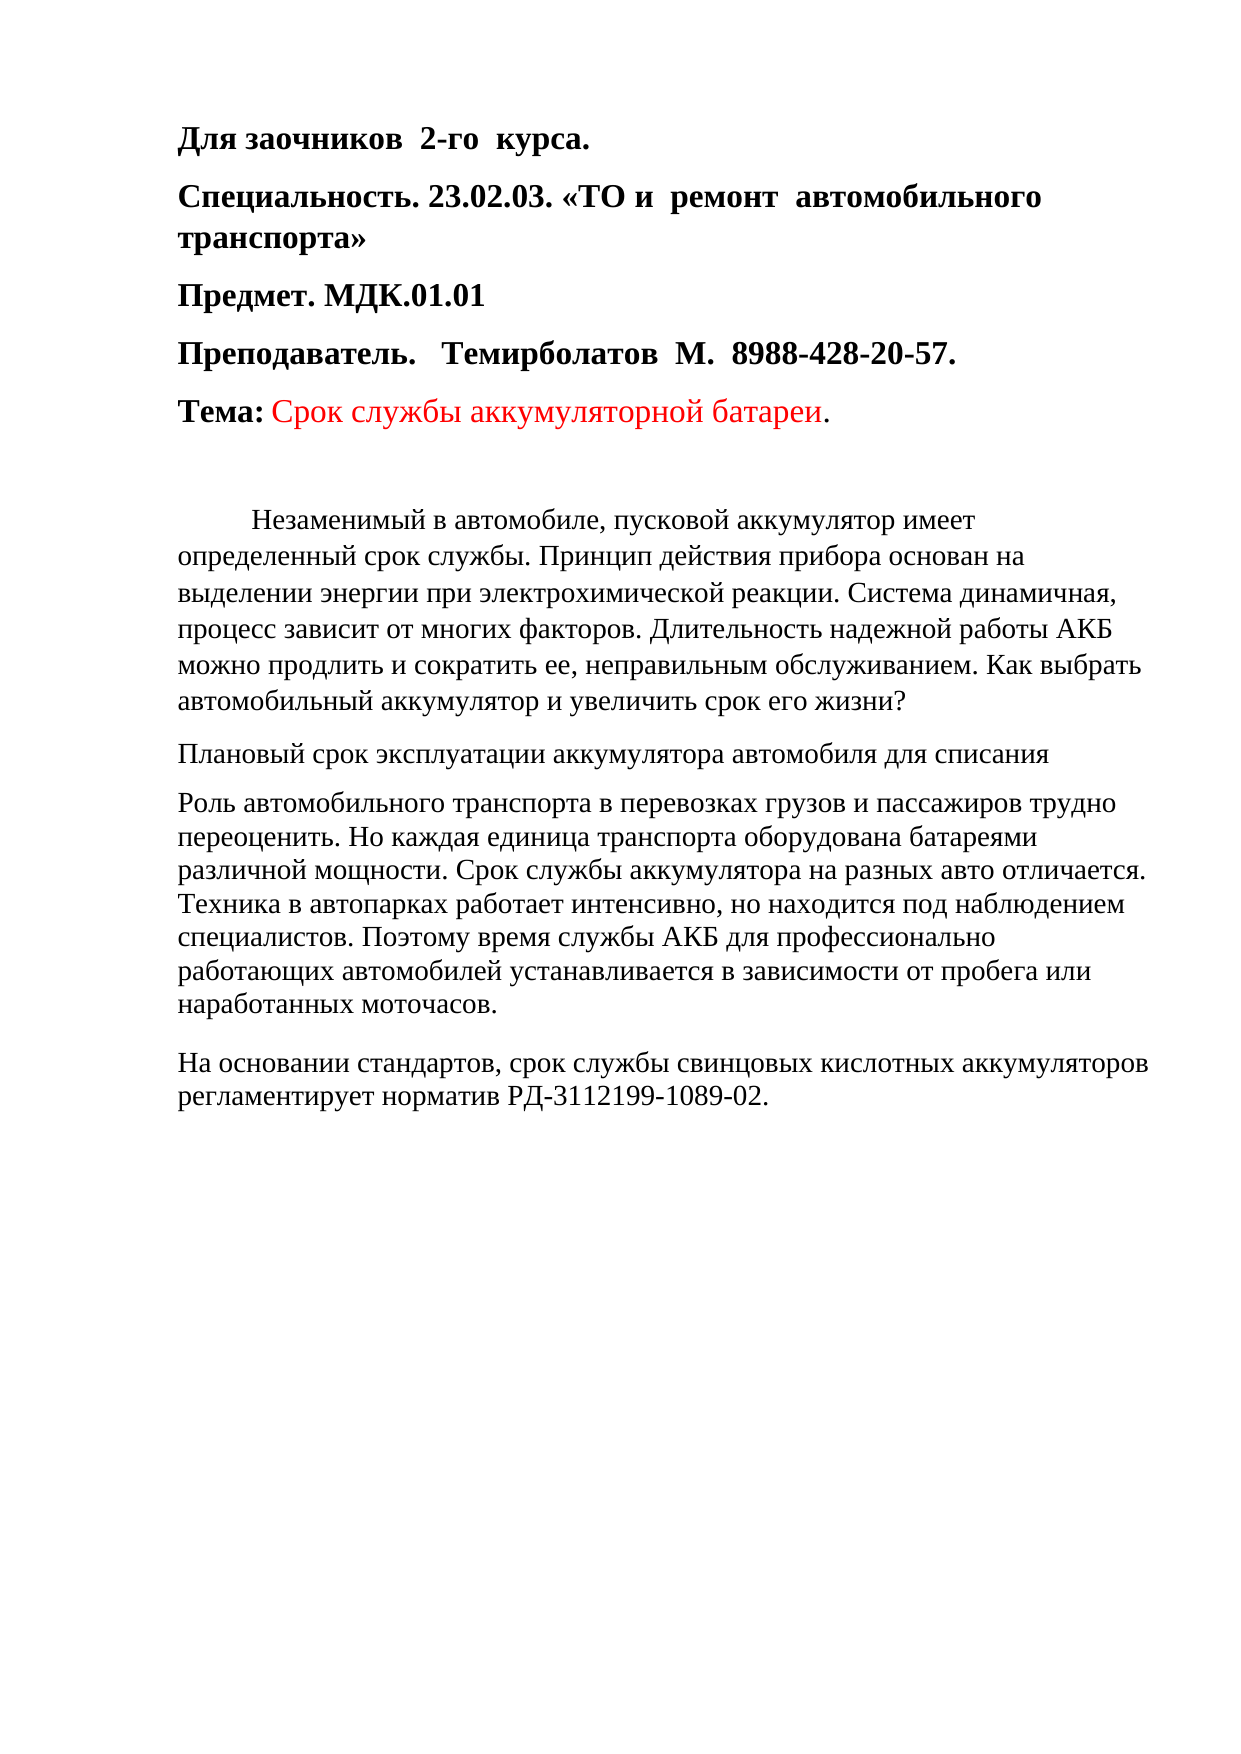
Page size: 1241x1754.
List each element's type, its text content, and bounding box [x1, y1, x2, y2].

text Роль автомобильного транспорта в перевозках грузов и пассажиров трудно переоценить. Но каждая единица транспорта оборудована батареями различной мощности. Срок службы аккумулятора на разных авто отличается. Техника в автопарках работает интенсивно, но находится под наблюдением специалистов. Поэтому время службы АКБ для профессионально работающих автомобилей устанавливается в зависимости от пробега или наработанных моточасов. [177, 785, 1152, 1020]
text Тема: Срок службы аккумуляторной батареи. [177, 392, 1152, 430]
text Специальность. 23.02.03. «ТО и ремонт автомобильного транспорта» [177, 176, 1152, 256]
subtitle Плановый срок эксплуатации аккумулятора автомобиля для списания [177, 736, 1152, 769]
text Преподаватель. Темирболатов М. 8988-428-20-57. [177, 333, 1152, 372]
text На основании стандартов, срок службы свинцовых кислотных аккумуляторов регламентирует норматив РД-3112199-1089-02. [177, 1045, 1152, 1112]
text Незаменимый в автомобиле, пусковой аккумулятор имеет определенный срок службы. Принцип действия прибора основан на выделении энергии при электрохимической реакции. Система динамичная, процесс зависит от многих факторов. Длительность надежной работы АКБ можно продлить и сократить ее, неправильным обслуживанием. Как выбрать автомобильный аккумулятор и увеличить срок его жизни? [177, 502, 1152, 717]
text Предмет. МДК.01.01 [177, 276, 1152, 314]
text Для заочников 2-го курса. [177, 118, 1152, 156]
